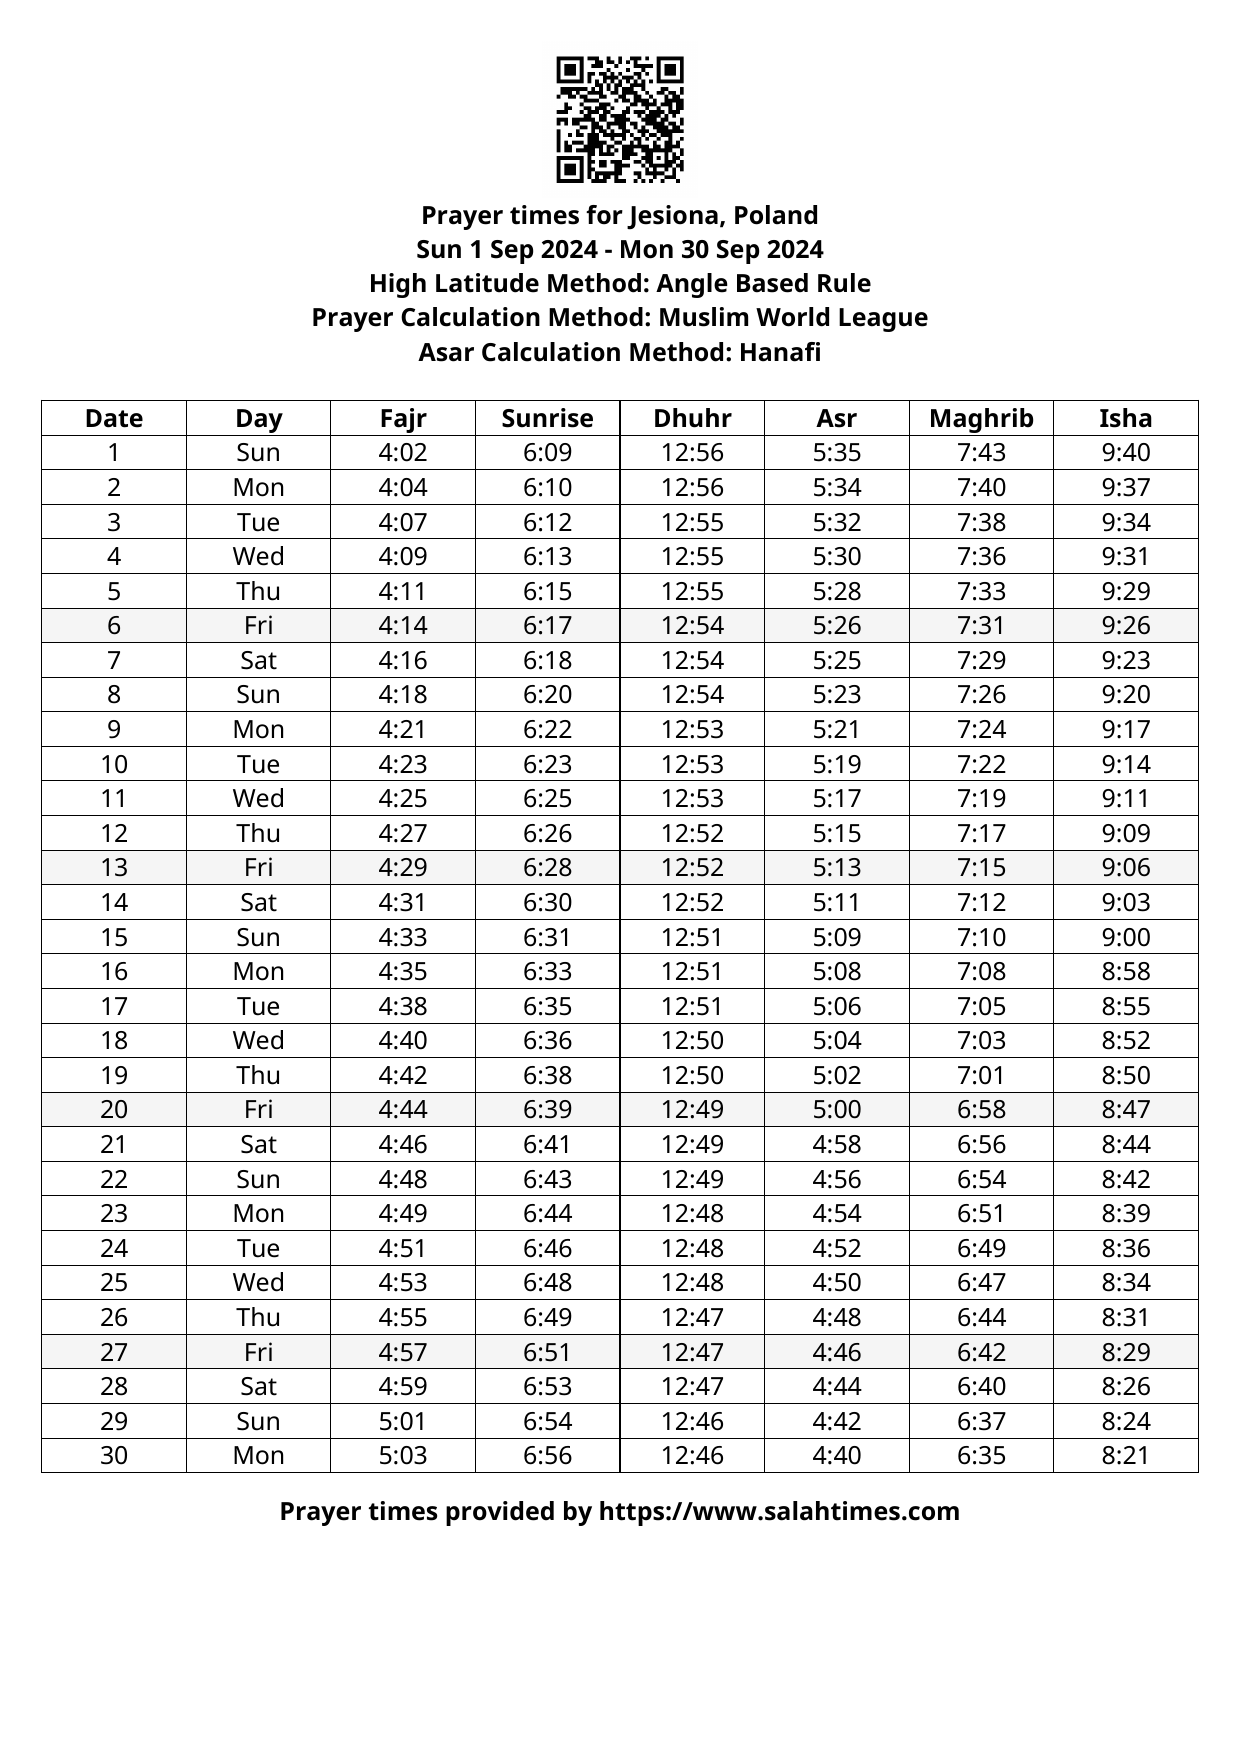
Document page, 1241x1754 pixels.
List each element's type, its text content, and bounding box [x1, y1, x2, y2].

table_cell 5 [42, 574, 186, 607]
table_cell 6:44 [476, 1196, 619, 1230]
table_cell 14 [42, 885, 186, 919]
table_cell 23 [42, 1196, 186, 1230]
table_cell 8 [42, 678, 186, 711]
table_cell 5:15 [765, 816, 909, 849]
table_cell 12:46 [621, 1439, 764, 1472]
table_cell Mon [187, 1439, 330, 1472]
table_cell Mon [187, 954, 330, 988]
table_cell 12:47 [621, 1300, 764, 1334]
table_cell 7:36 [910, 539, 1053, 573]
table_cell 5:08 [765, 954, 909, 988]
table_cell 4:33 [331, 920, 475, 953]
table_cell 9:03 [1054, 885, 1198, 919]
table_cell Sun [187, 1404, 330, 1437]
table_cell 4:44 [765, 1369, 909, 1403]
table_cell 5:17 [765, 781, 909, 815]
table_cell 4:46 [765, 1335, 909, 1368]
table_cell Wed [187, 1024, 330, 1057]
table_cell 12:56 [621, 470, 764, 504]
table_cell 4:23 [331, 747, 475, 780]
table_cell 6:37 [910, 1404, 1053, 1437]
table_cell 8:21 [1054, 1439, 1198, 1472]
table_cell 7:26 [910, 678, 1053, 711]
table_cell 1 [42, 436, 186, 469]
table_cell 9:37 [1054, 470, 1198, 504]
table_header Date [42, 401, 186, 434]
table_cell 12:52 [621, 816, 764, 849]
table_cell 6:15 [476, 574, 619, 607]
table_cell 28 [42, 1369, 186, 1403]
table_cell 4:42 [331, 1058, 475, 1092]
table_cell 12:53 [621, 781, 764, 815]
table_cell 6:43 [476, 1162, 619, 1195]
table_cell 12:49 [621, 1162, 764, 1195]
picture [542, 41, 699, 198]
table_cell 5:11 [765, 885, 909, 919]
table_cell 5:30 [765, 539, 909, 573]
table_cell 22 [42, 1162, 186, 1195]
table_cell 2 [42, 470, 186, 504]
table_cell 6 [42, 609, 186, 642]
table_cell Mon [187, 1196, 330, 1230]
table_cell 9:14 [1054, 747, 1198, 780]
table_cell 6:47 [910, 1266, 1053, 1299]
table_cell 7:43 [910, 436, 1053, 469]
table_cell 7:12 [910, 885, 1053, 919]
table_cell 6:31 [476, 920, 619, 953]
table_cell 12:55 [621, 574, 764, 607]
table_cell 12:55 [621, 505, 764, 538]
table_cell Thu [187, 816, 330, 849]
table_cell 7:29 [910, 643, 1053, 677]
table_cell 19 [42, 1058, 186, 1092]
table_cell 5:23 [765, 678, 909, 711]
table_cell 6:41 [476, 1127, 619, 1161]
table_cell 12:48 [621, 1196, 764, 1230]
table_cell Wed [187, 1266, 330, 1299]
table_cell 7:05 [910, 989, 1053, 1022]
text Asar Calculation Method: Hanafi [42, 334, 1198, 368]
table_cell 6:46 [476, 1231, 619, 1264]
table_header Dhuhr [621, 401, 764, 434]
table_cell Tue [187, 505, 330, 538]
table_cell 9:40 [1054, 436, 1198, 469]
table_cell 6:13 [476, 539, 619, 573]
table_cell 12:55 [621, 539, 764, 573]
table_cell 4:57 [331, 1335, 475, 1368]
table_cell 4:46 [331, 1127, 475, 1161]
table_cell 7:24 [910, 712, 1053, 746]
table_cell 7:10 [910, 920, 1053, 953]
table_cell Sat [187, 1127, 330, 1161]
table_cell 7 [42, 643, 186, 677]
table_cell 4:48 [331, 1162, 475, 1195]
table_cell 6:42 [910, 1335, 1053, 1368]
table_cell 4:38 [331, 989, 475, 1022]
text Sun 1 Sep 2024 - Mon 30 Sep 2024 [42, 232, 1198, 266]
table_cell 12:52 [621, 851, 764, 884]
table_cell 5:26 [765, 609, 909, 642]
table_cell 6:35 [476, 989, 619, 1022]
table_cell 12:49 [621, 1093, 764, 1126]
table_cell 6:17 [476, 609, 619, 642]
table_cell 4:04 [331, 470, 475, 504]
table_cell 8:29 [1054, 1335, 1198, 1368]
table_cell 4:44 [331, 1093, 475, 1126]
table_cell 6:54 [476, 1404, 619, 1437]
table_cell 4:42 [765, 1404, 909, 1437]
table_cell Tue [187, 1231, 330, 1264]
table_cell 12:53 [621, 712, 764, 746]
table_cell 12:54 [621, 643, 764, 677]
table_cell 25 [42, 1266, 186, 1299]
table_cell 20 [42, 1093, 186, 1126]
table_cell 17 [42, 989, 186, 1022]
table_cell 4:56 [765, 1162, 909, 1195]
table_cell 12:52 [621, 885, 764, 919]
table_cell 6:38 [476, 1058, 619, 1092]
table_cell 9:00 [1054, 920, 1198, 953]
table_cell 7:01 [910, 1058, 1053, 1092]
table_cell 4 [42, 539, 186, 573]
table_cell 6:12 [476, 505, 619, 538]
table_cell 9:11 [1054, 781, 1198, 815]
table_cell 4:16 [331, 643, 475, 677]
table_cell 9:34 [1054, 505, 1198, 538]
table_cell Sun [187, 1162, 330, 1195]
table_cell 4:49 [331, 1196, 475, 1230]
table_cell 4:11 [331, 574, 475, 607]
table_cell 6:33 [476, 954, 619, 988]
table_cell 6:48 [476, 1266, 619, 1299]
table_cell 5:32 [765, 505, 909, 538]
table_cell 4:48 [765, 1300, 909, 1334]
table_cell 7:08 [910, 954, 1053, 988]
table_cell 4:18 [331, 678, 475, 711]
table_cell 5:35 [765, 436, 909, 469]
table_cell 4:59 [331, 1369, 475, 1403]
table_cell 9:26 [1054, 609, 1198, 642]
table_cell 5:21 [765, 712, 909, 746]
table_cell 4:29 [331, 851, 475, 884]
table_cell 4:21 [331, 712, 475, 746]
table_cell 6:10 [476, 470, 619, 504]
table_cell 7:19 [910, 781, 1053, 815]
table_cell 8:39 [1054, 1196, 1198, 1230]
table_cell 5:04 [765, 1024, 909, 1057]
table_cell 12:46 [621, 1404, 764, 1437]
table_cell 5:01 [331, 1404, 475, 1437]
table_cell 4:52 [765, 1231, 909, 1264]
table_cell 7:22 [910, 747, 1053, 780]
table_cell 7:38 [910, 505, 1053, 538]
table_cell Wed [187, 781, 330, 815]
table_cell 12:53 [621, 747, 764, 780]
table_cell 8:52 [1054, 1024, 1198, 1057]
table_cell 5:34 [765, 470, 909, 504]
table_cell Sun [187, 920, 330, 953]
table_cell 6:09 [476, 436, 619, 469]
text Prayer times provided by https://www.salahtimes.com [42, 1494, 1198, 1528]
table_cell 30 [42, 1439, 186, 1472]
table_cell 4:35 [331, 954, 475, 988]
table_cell 5:13 [765, 851, 909, 884]
table_cell 6:23 [476, 747, 619, 780]
table_cell 6:56 [476, 1439, 619, 1472]
table_cell 9:06 [1054, 851, 1198, 884]
table_cell 12:51 [621, 920, 764, 953]
table_cell Sat [187, 885, 330, 919]
table_cell 8:24 [1054, 1404, 1198, 1437]
table_cell 4:51 [331, 1231, 475, 1264]
table_cell 13 [42, 851, 186, 884]
table_cell Sat [187, 643, 330, 677]
table_cell Thu [187, 1058, 330, 1092]
table_cell 8:47 [1054, 1093, 1198, 1126]
table_cell 9:31 [1054, 539, 1198, 573]
table_cell Fri [187, 609, 330, 642]
table_cell Thu [187, 1300, 330, 1334]
table_cell 6:51 [476, 1335, 619, 1368]
table_cell 4:58 [765, 1127, 909, 1161]
table_cell 7:03 [910, 1024, 1053, 1057]
table_cell 4:53 [331, 1266, 475, 1299]
table_cell 29 [42, 1404, 186, 1437]
table_cell 12 [42, 816, 186, 849]
table_cell 8:36 [1054, 1231, 1198, 1264]
table_cell 4:09 [331, 539, 475, 573]
table_cell 4:55 [331, 1300, 475, 1334]
table_cell 5:09 [765, 920, 909, 953]
table_header Sunrise [476, 401, 619, 434]
table_cell 6:49 [476, 1300, 619, 1334]
table_cell 7:17 [910, 816, 1053, 849]
table_header Maghrib [910, 401, 1053, 434]
table_cell 24 [42, 1231, 186, 1264]
table_cell Wed [187, 539, 330, 573]
table_cell Fri [187, 1335, 330, 1368]
table_cell 8:26 [1054, 1369, 1198, 1403]
table_cell Fri [187, 851, 330, 884]
table_cell 5:19 [765, 747, 909, 780]
table_cell 8:31 [1054, 1300, 1198, 1334]
table_cell 12:47 [621, 1369, 764, 1403]
table_cell Sat [187, 1369, 330, 1403]
table_cell 12:47 [621, 1335, 764, 1368]
table_header Day [187, 401, 330, 434]
table_cell 4:54 [765, 1196, 909, 1230]
table_cell 5:25 [765, 643, 909, 677]
table_cell 6:36 [476, 1024, 619, 1057]
table_cell 4:40 [331, 1024, 475, 1057]
table_cell 9:20 [1054, 678, 1198, 711]
table_cell 6:56 [910, 1127, 1053, 1161]
table_cell 9:17 [1054, 712, 1198, 746]
text High Latitude Method: Angle Based Rule [42, 266, 1198, 300]
table_cell 12:54 [621, 609, 764, 642]
table_cell Sun [187, 436, 330, 469]
table_cell 5:03 [331, 1439, 475, 1472]
table_cell 5:06 [765, 989, 909, 1022]
table_cell 5:00 [765, 1093, 909, 1126]
table_cell 18 [42, 1024, 186, 1057]
table_cell 7:40 [910, 470, 1053, 504]
table_cell 6:22 [476, 712, 619, 746]
table_cell 12:48 [621, 1266, 764, 1299]
table_cell 6:20 [476, 678, 619, 711]
table_cell 5:28 [765, 574, 909, 607]
table_cell Mon [187, 470, 330, 504]
table_cell 9:23 [1054, 643, 1198, 677]
table_cell 6:49 [910, 1231, 1053, 1264]
table_header Isha [1054, 401, 1198, 434]
table_cell 3 [42, 505, 186, 538]
table_cell Thu [187, 574, 330, 607]
text Prayer Calculation Method: Muslim World League [42, 300, 1198, 334]
table_cell 6:39 [476, 1093, 619, 1126]
table_cell 7:33 [910, 574, 1053, 607]
table_cell 6:18 [476, 643, 619, 677]
table_cell 8:55 [1054, 989, 1198, 1022]
table_cell 16 [42, 954, 186, 988]
table_header Fajr [331, 401, 475, 434]
table_cell 6:44 [910, 1300, 1053, 1334]
table_cell 12:49 [621, 1127, 764, 1161]
table_cell 27 [42, 1335, 186, 1368]
table_cell 6:25 [476, 781, 619, 815]
table_cell 8:34 [1054, 1266, 1198, 1299]
table_cell 4:07 [331, 505, 475, 538]
table_cell 9:29 [1054, 574, 1198, 607]
table_cell Tue [187, 989, 330, 1022]
table_cell 4:14 [331, 609, 475, 642]
table_cell 26 [42, 1300, 186, 1334]
table_cell 7:31 [910, 609, 1053, 642]
table_cell 6:28 [476, 851, 619, 884]
table_cell 12:50 [621, 1024, 764, 1057]
table_cell Tue [187, 747, 330, 780]
table_cell 6:30 [476, 885, 619, 919]
table_cell 12:50 [621, 1058, 764, 1092]
table_cell 12:56 [621, 436, 764, 469]
table_cell 6:40 [910, 1369, 1053, 1403]
table_cell 4:27 [331, 816, 475, 849]
table_cell 4:40 [765, 1439, 909, 1472]
table_cell 7:15 [910, 851, 1053, 884]
table_cell 4:31 [331, 885, 475, 919]
table_cell 11 [42, 781, 186, 815]
table_cell 4:02 [331, 436, 475, 469]
table_cell 8:50 [1054, 1058, 1198, 1092]
table_cell 9 [42, 712, 186, 746]
table_cell 6:51 [910, 1196, 1053, 1230]
table_cell 8:44 [1054, 1127, 1198, 1161]
table_cell 6:26 [476, 816, 619, 849]
table_cell 15 [42, 920, 186, 953]
table_cell 6:35 [910, 1439, 1053, 1472]
table_cell 12:51 [621, 954, 764, 988]
table_cell 6:54 [910, 1162, 1053, 1195]
table_cell 4:25 [331, 781, 475, 815]
table_cell 12:54 [621, 678, 764, 711]
table_cell 9:09 [1054, 816, 1198, 849]
table_cell 6:53 [476, 1369, 619, 1403]
table_cell 12:48 [621, 1231, 764, 1264]
table_cell 5:02 [765, 1058, 909, 1092]
table_cell Fri [187, 1093, 330, 1126]
table_cell 4:50 [765, 1266, 909, 1299]
table_cell Mon [187, 712, 330, 746]
text Prayer times for Jesiona, Poland [42, 198, 1198, 232]
table_header Asr [765, 401, 909, 434]
table_cell Sun [187, 678, 330, 711]
table_cell 21 [42, 1127, 186, 1161]
table_cell 6:58 [910, 1093, 1053, 1126]
table_cell 8:58 [1054, 954, 1198, 988]
table_cell 10 [42, 747, 186, 780]
table_cell 8:42 [1054, 1162, 1198, 1195]
table_cell 12:51 [621, 989, 764, 1022]
